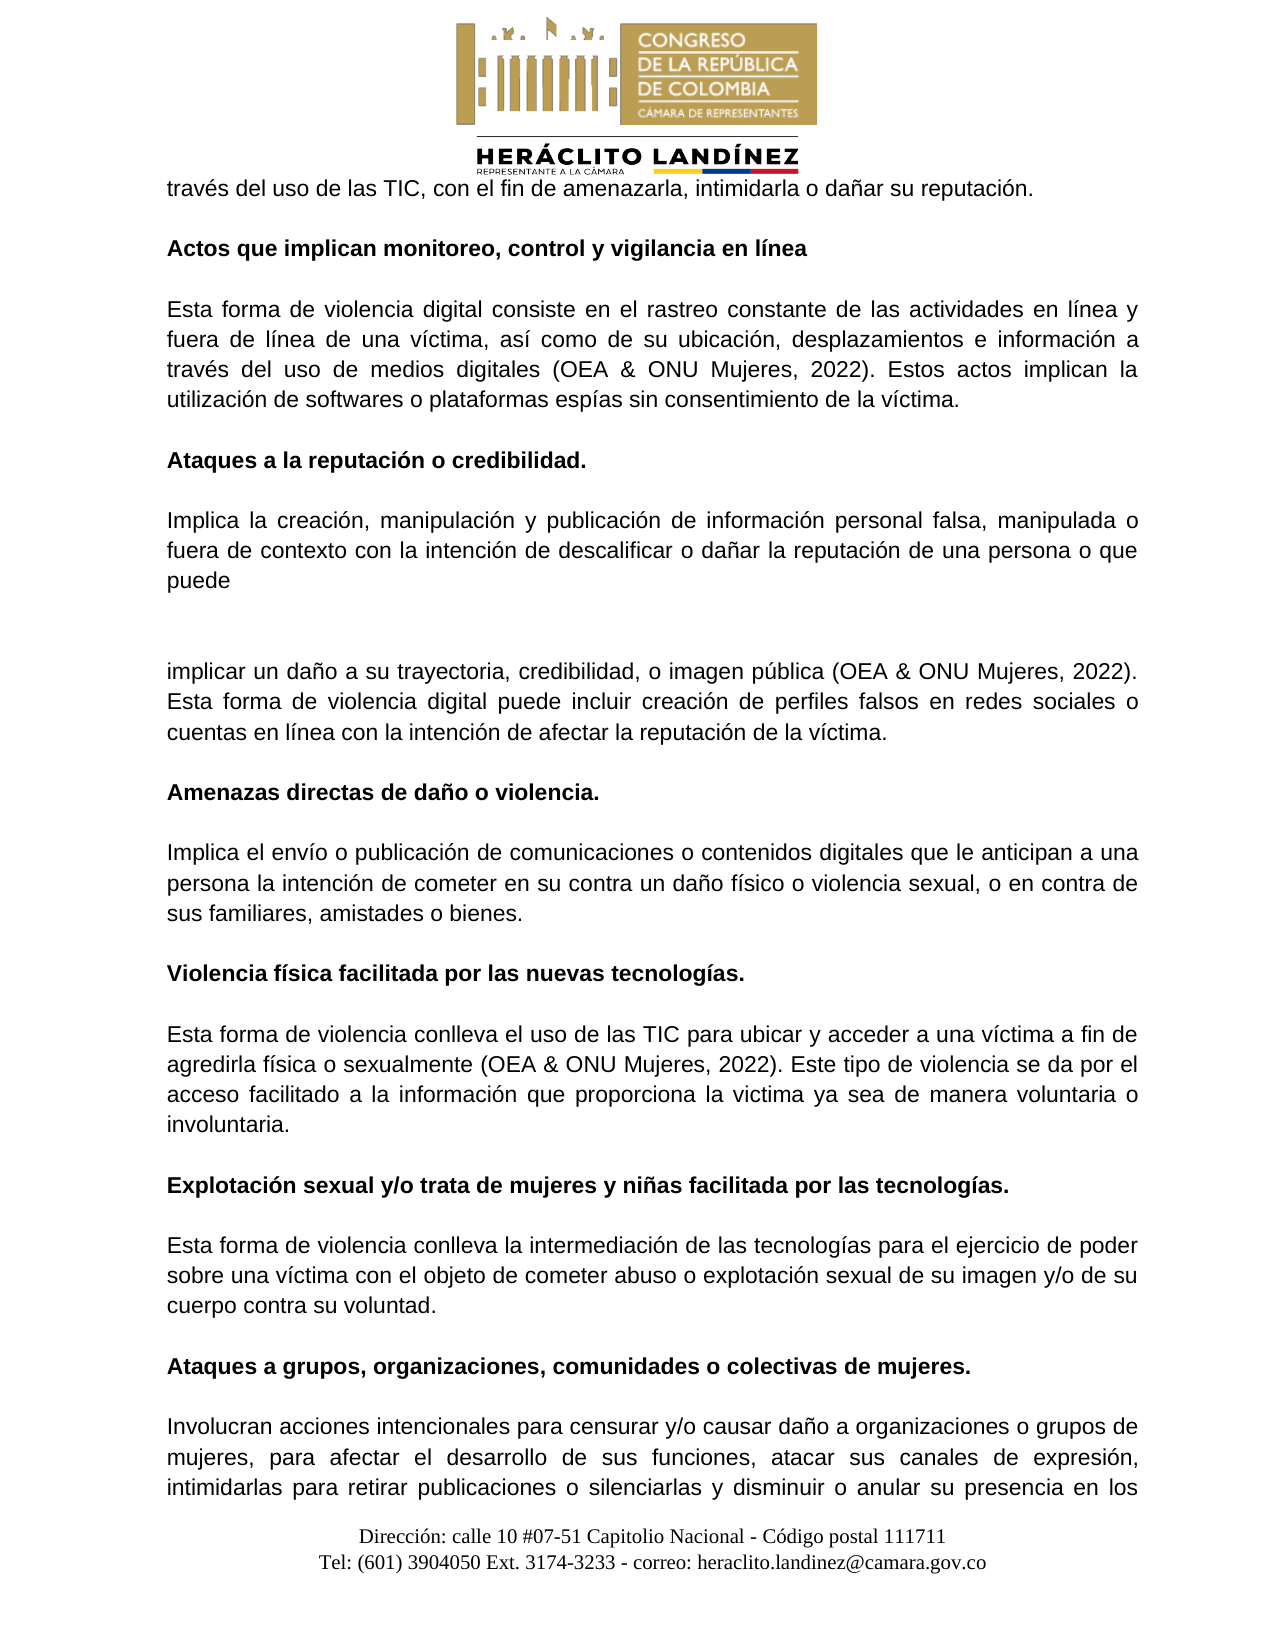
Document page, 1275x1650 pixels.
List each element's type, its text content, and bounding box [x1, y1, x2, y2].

text Violencia física facilitada por las nuevas tecnologías. [167, 960, 1139, 987]
text Ataques a grupos, organizaciones, comunidades o colectivas de mujeres. [167, 1353, 1139, 1379]
text Explotación sexual y/o trata de mujeres y niñas facilitada por las tecnologías. [167, 1172, 1139, 1198]
text Implica la creación, manipulación y publicación de información personal falsa, manipulada o fuera de contexto con la intención de descalificar o dañar la reputación de una persona o que puede [167, 507, 1139, 594]
picture [456, 17, 818, 125]
text Esta forma de violencia digital consiste en el rastreo constante de las actividades en línea y fuera de línea de una víctima, así como de su ubicación, desplazamientos e información a través del uso de medios digitales (OEA & ONU Mujeres, 2022). Estos actos implican la utilización de softwares o plataformas espías sin consentimiento de la víctima. [167, 296, 1139, 413]
text Implica el envío o publicación de comunicaciones o contenidos digitales que le anticipan a una persona la intención de cometer en su contra un daño físico o violencia sexual, o en contra de sus familiares, amistades o bienes. [167, 839, 1139, 926]
text Actos que implican monitoreo, control y vigilancia en línea [167, 235, 1139, 262]
picture [476, 136, 799, 175]
text Ataques a la reputación o credibilidad. [167, 447, 1139, 473]
text Amenazas directas de daño o violencia. [167, 779, 1139, 805]
text Esta forma de violencia conlleva el uso de las TIC para ubicar y acceder a una víctima a fin de agredirla física o sexualmente (OEA & ONU Mujeres, 2022). Este tipo de violencia se da por el acceso facilitado a la información que proporciona la victima ya sea de manera voluntaria o involuntaria. [167, 1021, 1139, 1138]
text Esta forma de violencia conlleva la intermediación de las tecnologías para el ejercicio de poder sobre una víctima con el objeto de cometer abuso o explotación sexual de su imagen y/o de su cuerpo contra su voluntad. [167, 1232, 1139, 1319]
text implicar un daño a su trayectoria, credibilidad, o imagen pública (OEA & ONU Mujeres, 2022). Esta forma de violencia digital puede incluir creación de perfiles falsos en redes sociales o cuentas en línea con la intención de afectar la reputación de la víctima. [167, 658, 1139, 745]
